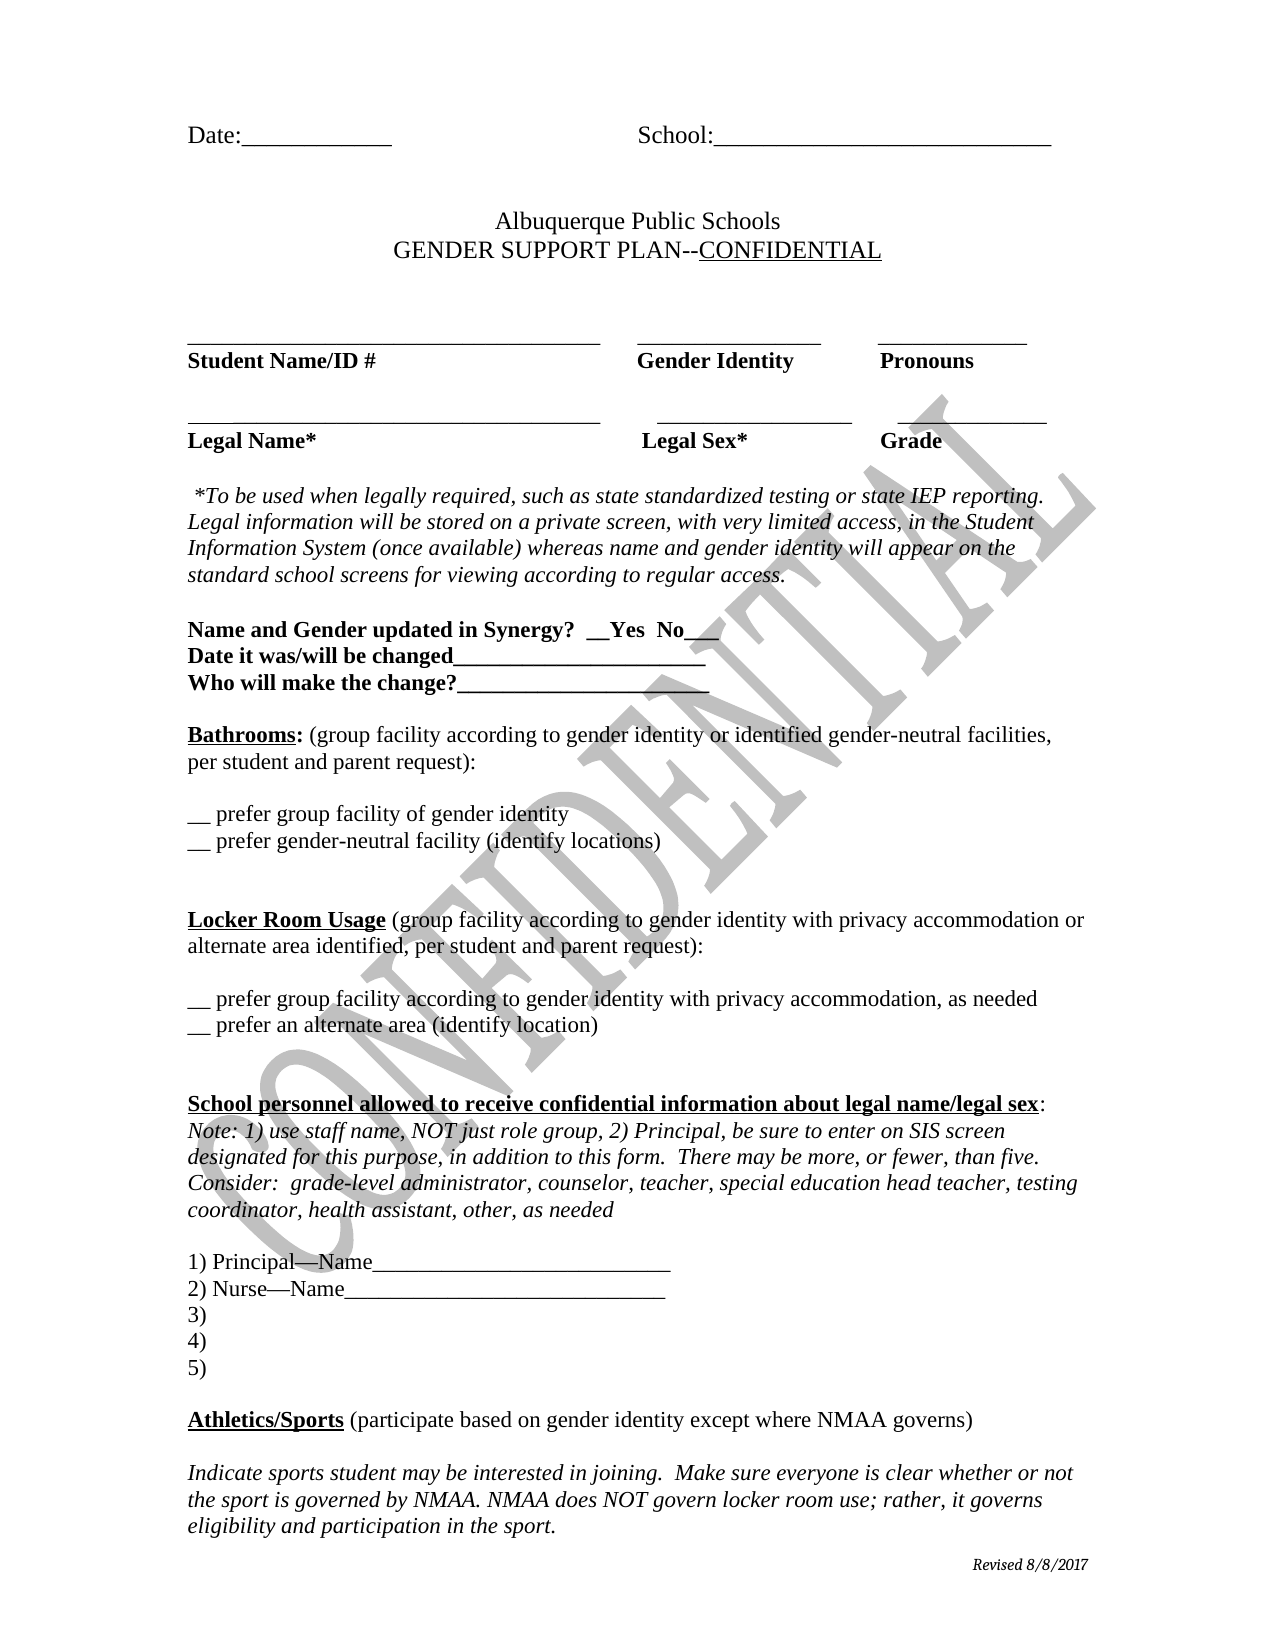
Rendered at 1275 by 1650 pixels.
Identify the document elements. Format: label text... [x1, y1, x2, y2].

text Date it was/will be changed______________________ [187, 642, 1087, 669]
text Note: 1) use staff name, NOT just role group, 2) Principal, be sure to enter on SIS screen designated for this purpose, in addition to this form. There may be more, or fewer, than five. [187, 1117, 1087, 1169]
text 3) [187, 1301, 1087, 1327]
text School personnel allowed to receive confidential information about legal name/legal sex: [187, 1090, 1087, 1117]
text Locker Room Usage (group facility according to gender identity with privacy accommodation or alternate area identified, per student and parent request): [187, 906, 1087, 958]
text __ prefer group facility according to gender identity with privacy accommodation, as needed [187, 985, 1087, 1011]
text ____________________________________ ________________ _____________ [187, 321, 1087, 348]
text __ prefer an alternate area (identify location) [187, 1011, 1087, 1038]
text Student Name/ID # Gender Identity Pronouns [187, 348, 1087, 374]
text 4) [187, 1327, 1087, 1354]
text __ prefer group facility of gender identity [187, 800, 1087, 827]
text Indicate sports student may be interested in joining. Make sure everyone is clear whether or not the sport is governed by NMAA. NMAA does NOT govern locker room use; rather, it governs eligibility and participation in the sport. [187, 1459, 1087, 1538]
text Bathrooms: (group facility according to gender identity or identified gender-neutral facilities, per student and parent request): [187, 721, 1087, 774]
text Name and Gender updated in Synergy? __Yes No___ [187, 616, 1087, 642]
text ________________________________ _________________ _____________ [187, 400, 1087, 427]
text Albuquerque Public Schools [187, 206, 1087, 235]
text Date:____________ School:___________________________ [187, 120, 1087, 177]
text 2) Nurse—Name____________________________ [187, 1275, 1087, 1301]
text *To be used when legally required, such as state standardized testing or state IEP reporting. Legal information will be stored on a private screen, with very limited access, in the Student Information System (once available) whereas name and gender identity will appear on the standard school screens for viewing according to regular access. [187, 482, 1087, 587]
text Legal Name* Legal Sex* Grade [187, 427, 1087, 453]
text Who will make the change?______________________ [187, 669, 1087, 695]
text 5) [187, 1354, 1087, 1380]
text Athletics/Sports (participate based on gender identity except where NMAA governs) [187, 1407, 1087, 1433]
text GENDER SUPPORT PLAN--CONFIDENTIAL [187, 235, 1087, 264]
text __ prefer gender-neutral facility (identify locations) [187, 827, 1087, 853]
text 1) Principal—Name__________________________ [187, 1248, 1087, 1275]
text Consider: grade-level administrator, counselor, teacher, special education head teacher, testing coordinator, health assistant, other, as needed [187, 1169, 1087, 1222]
